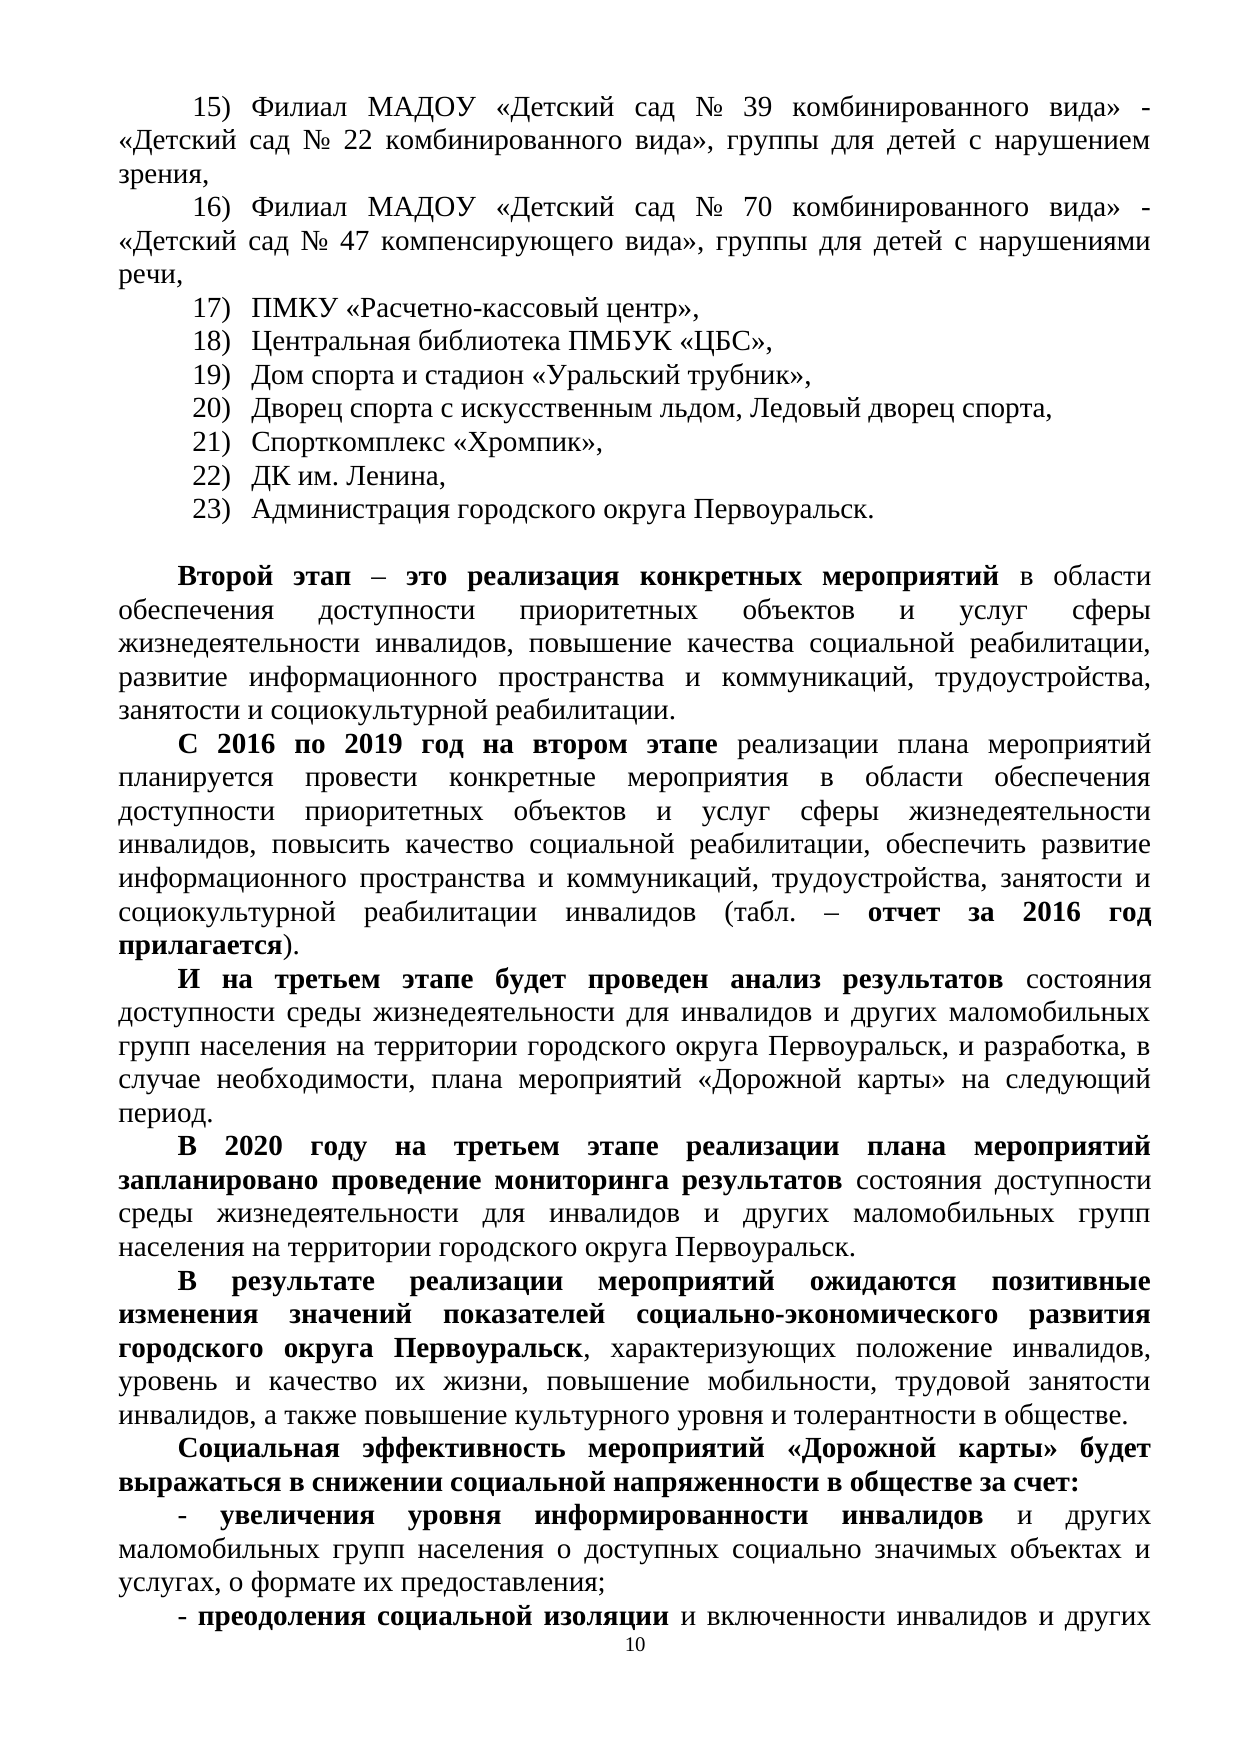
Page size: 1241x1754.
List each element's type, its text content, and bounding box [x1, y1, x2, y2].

text - увеличения уровня информированности инвалидов и других маломобильных групп населения о доступных социально значимых объектах и услугах, о формате их предоставления; [118, 1497, 1152, 1598]
text С 2016 по 2019 год на втором этапе реализации плана мероприятий планируется провести конкретные мероприятия в области обеспечения доступности приоритетных объектов и услуг сферы жизнедеятельности инвалидов, повысить качество социальной реабилитации, обеспечить развитие информационного пространства и коммуникаций, трудоустройства, занятости и социокультурной реабилитации инвалидов (табл. – отчет за 2016 год прилагается). [118, 726, 1152, 961]
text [118, 1598, 1152, 1632]
list ДК им. Ленина, [118, 458, 1152, 491]
list Спорткомплекс «Хромпик», [118, 424, 1152, 458]
list Администрация городского округа Первоуральск. [118, 491, 1152, 525]
list Филиал МАДОУ «Детский сад № 39 комбинированного вида» - «Детский сад № 22 комбинированного вида», группы для детей с нарушением зрения, [118, 89, 1152, 189]
list Дворец спорта с искусственным льдом, Ледовый дворец спорта, [118, 391, 1152, 424]
list Дом спорта и стадион «Уральский трубник», [118, 357, 1152, 391]
list Филиал МАДОУ «Детский сад № 70 комбинированного вида» - «Детский сад № 47 компенсирующего вида», группы для детей с нарушениями речи, [118, 189, 1152, 290]
text В результате реализации мероприятий ожидаются позитивные изменения значений показателей социально-экономического развития городского округа Первоуральск, характеризующих положение инвалидов, уровень и качество их жизни, повышение мобильности, трудовой занятости инвалидов, а также повышение культурного уровня и толерантности в обществе. [118, 1263, 1152, 1430]
text Второй этап – это реализация конкретных мероприятий в области обеспечения доступности приоритетных объектов и услуг сферы жизнедеятельности инвалидов, повышение качества социальной реабилитации, развитие информационного пространства и коммуникаций, трудоустройства, занятости и социокультурной реабилитации. [118, 558, 1152, 726]
list Центральная библиотека ПМБУК «ЦБС», [118, 323, 1152, 357]
text Социальная эффективность мероприятий «Дорожной карты» будет выражаться в снижении социальной напряженности в обществе за счет: [118, 1430, 1152, 1497]
text В 2020 году на третьем этапе реализации плана мероприятий запланировано проведение мониторинга результатов состояния доступности среды жизнедеятельности для инвалидов и других маломобильных групп населения на территории городского округа Первоуральск. [118, 1128, 1152, 1263]
text И на третьем этапе будет проведен анализ результатов состояния доступности среды жизнедеятельности для инвалидов и других маломобильных групп населения на территории городского округа Первоуральск, и разработка, в случае необходимости, плана мероприятий «Дорожной карты» на следующий период. [118, 961, 1152, 1128]
list ПМКУ «Расчетно-кассовый центр», [118, 290, 1152, 323]
